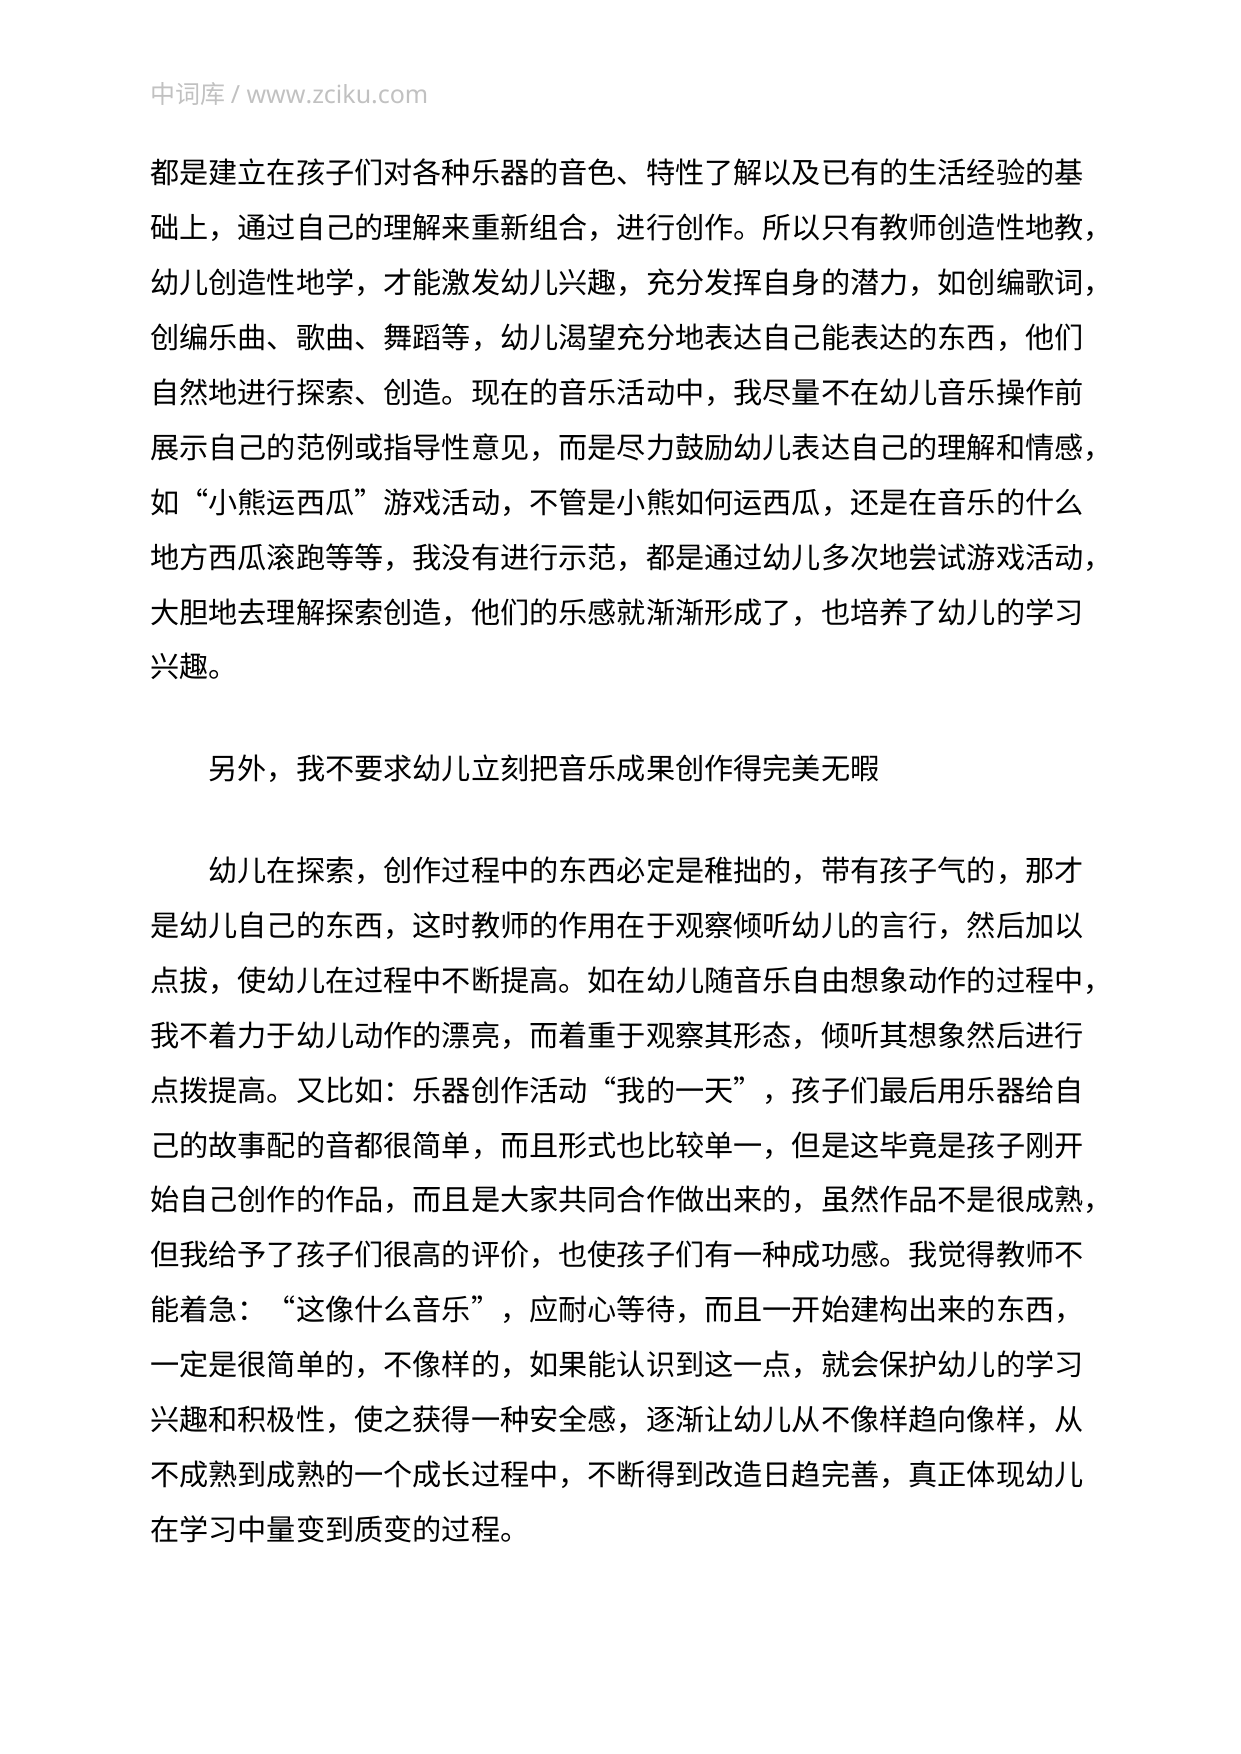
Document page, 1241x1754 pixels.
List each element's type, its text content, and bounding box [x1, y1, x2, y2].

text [150, 150, 1090, 686]
text 幼儿在探索，创作过程中的东西必定是稚拙的，带有孩子气的，那才是幼儿自己的东西，这时教师的作用在于观察倾听幼儿的言行，然后加以点拔，使幼儿在过程中不断提高。如在幼儿随音乐自由想象动作的过程中，我不着力于幼儿动作的漂亮，而着重于观察其形态，倾听其想象然后进行点拨提高。又比如：乐器创作活动“我的一天”，孩子们最后用乐器给自己的故事配的音都很简单，而且形式也比较单一，但是这毕竟是孩子刚开始自己创作的作品，而且是大家共同合作做出来的，虽然作品不是很成熟，但我给予了孩子们很高的评价，也使孩子们有一种成功感。我觉得教师不能着急：“这像什么音乐”，应耐心等待，而且一开始建构出来的东西，一定是很简单的，不像样的，如果能认识到这一点，就会保护幼儿的学习兴趣和积极性，使之获得一种安全感，逐渐让幼儿从不像样趋向像样，从不成熟到成熟的一个成长过程中，不断得到改造日趋完善，真正体现幼儿在学习中量变到质变的过程。 [150, 848, 1090, 1549]
text 另外，我不要求幼儿立刻把音乐成果创作得完美无暇 [150, 746, 1090, 788]
